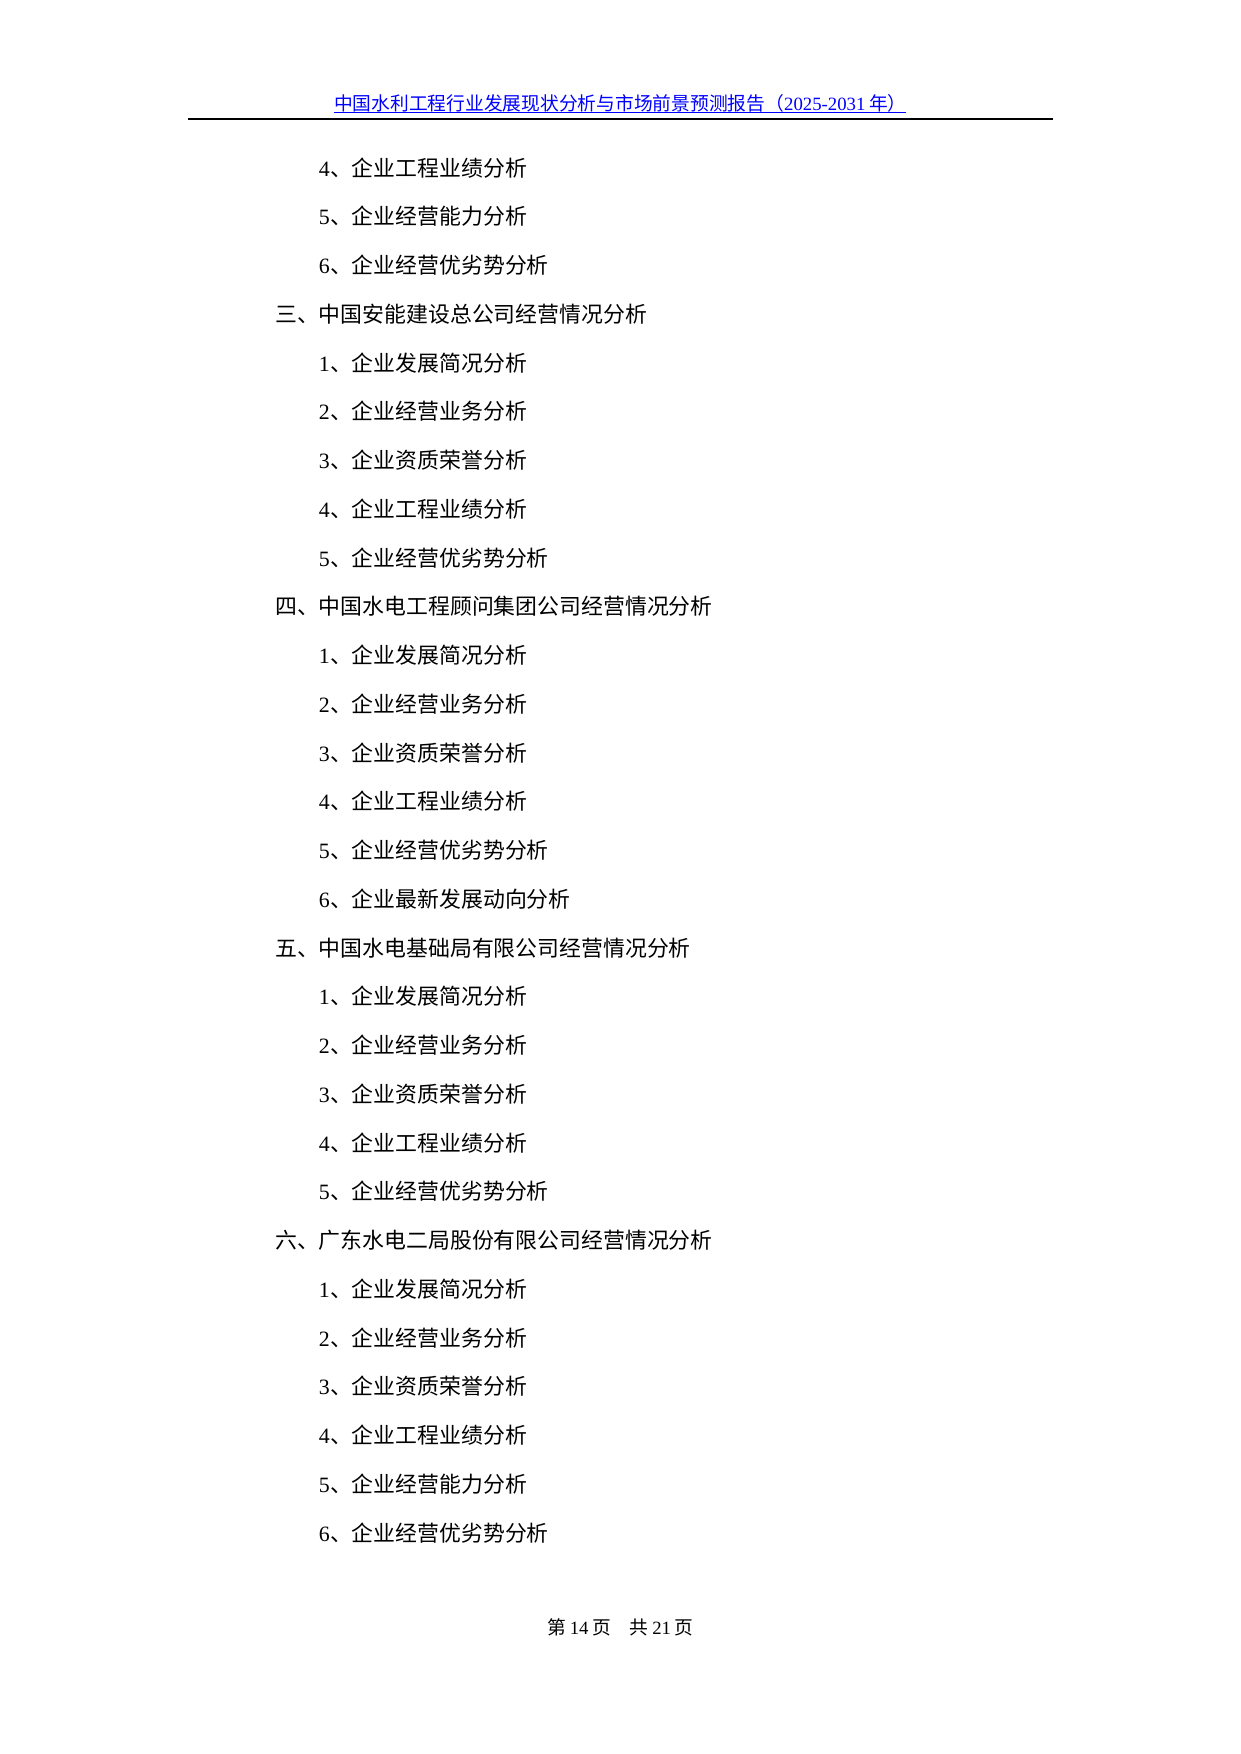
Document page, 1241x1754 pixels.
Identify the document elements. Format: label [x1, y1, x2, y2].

text [187, 150, 1053, 1548]
